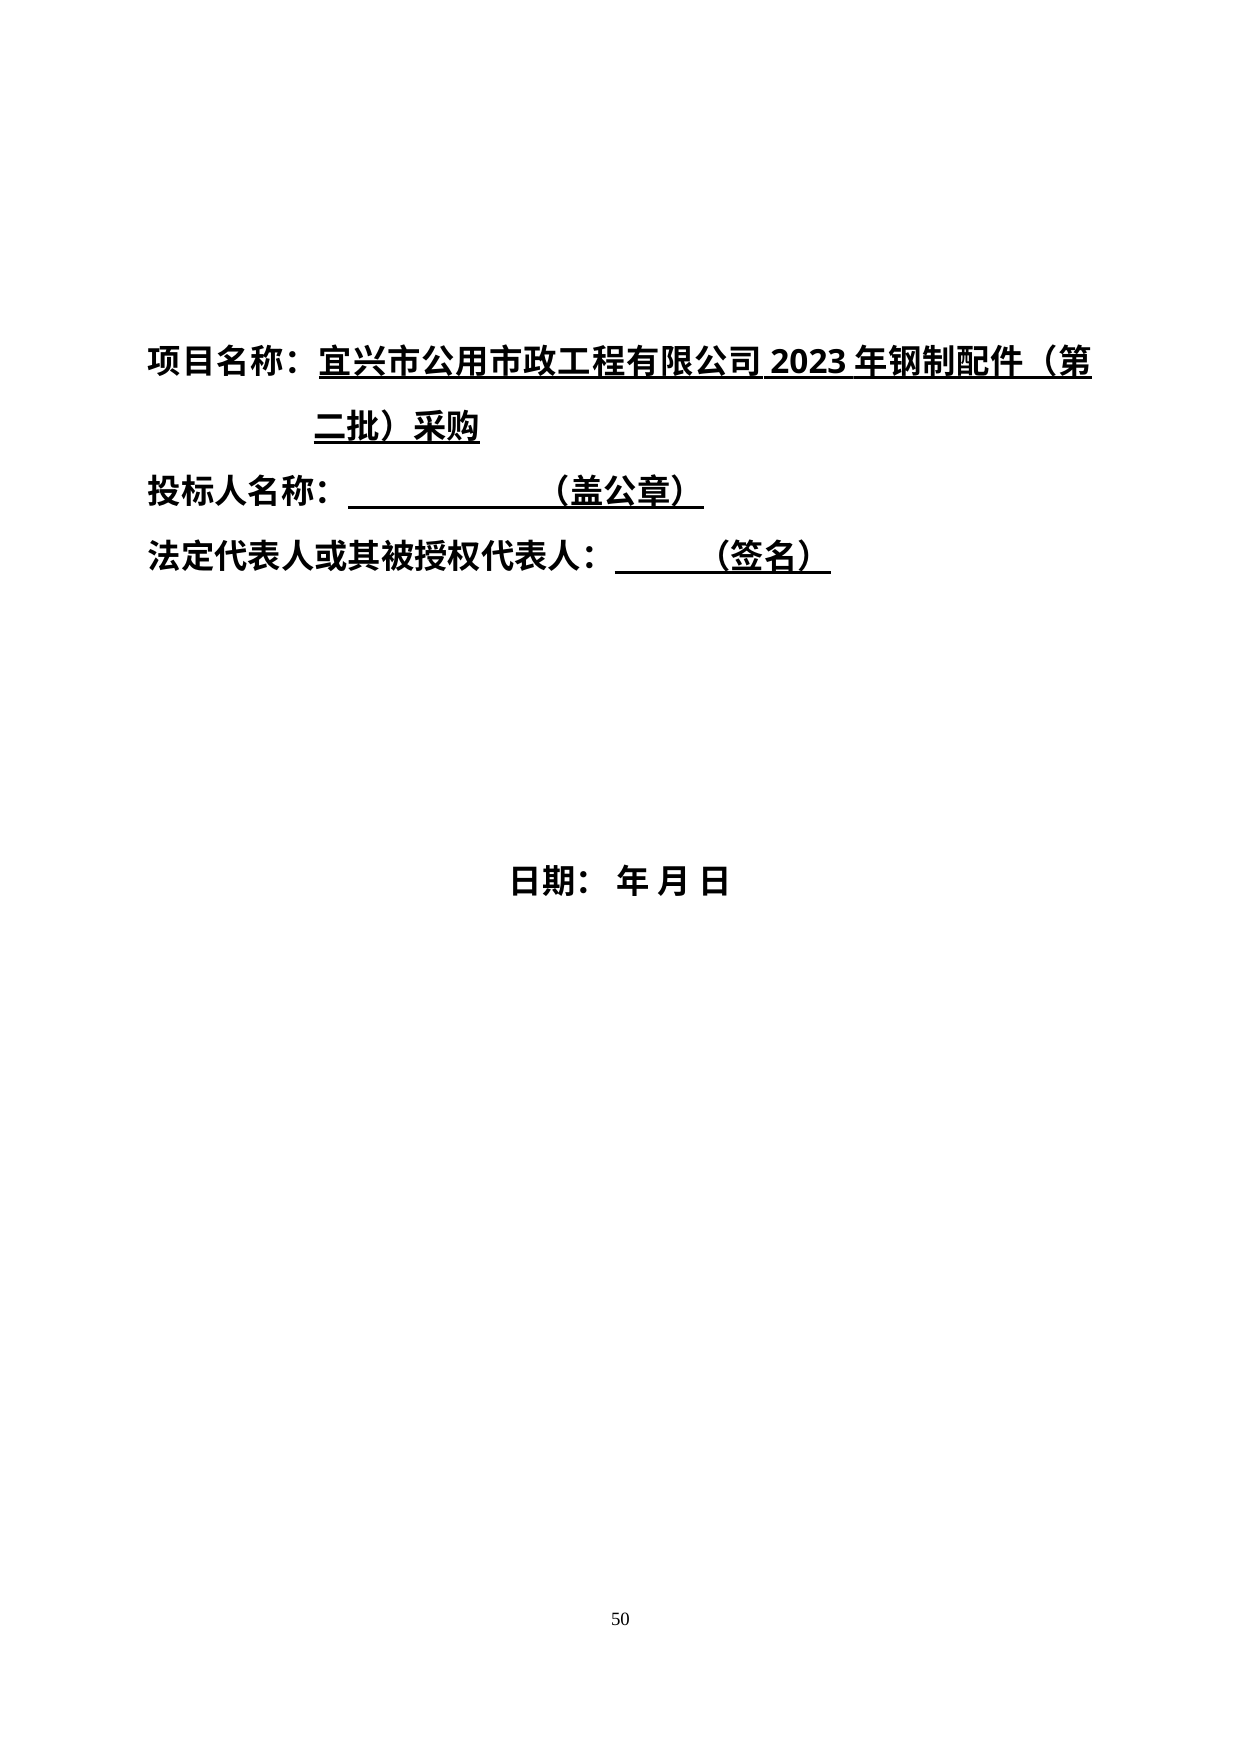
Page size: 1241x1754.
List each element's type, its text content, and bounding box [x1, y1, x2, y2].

text 法定代表人或其被授权代表人： （签名） [148, 522, 1092, 587]
text 项目名称：宜兴市公用市政工程有限公司2023年钢制配件（第二批）采购 [148, 327, 1092, 457]
text 投标人名称： （盖公章） [148, 457, 1092, 522]
text 日期： 年 月 日 [148, 847, 1092, 912]
